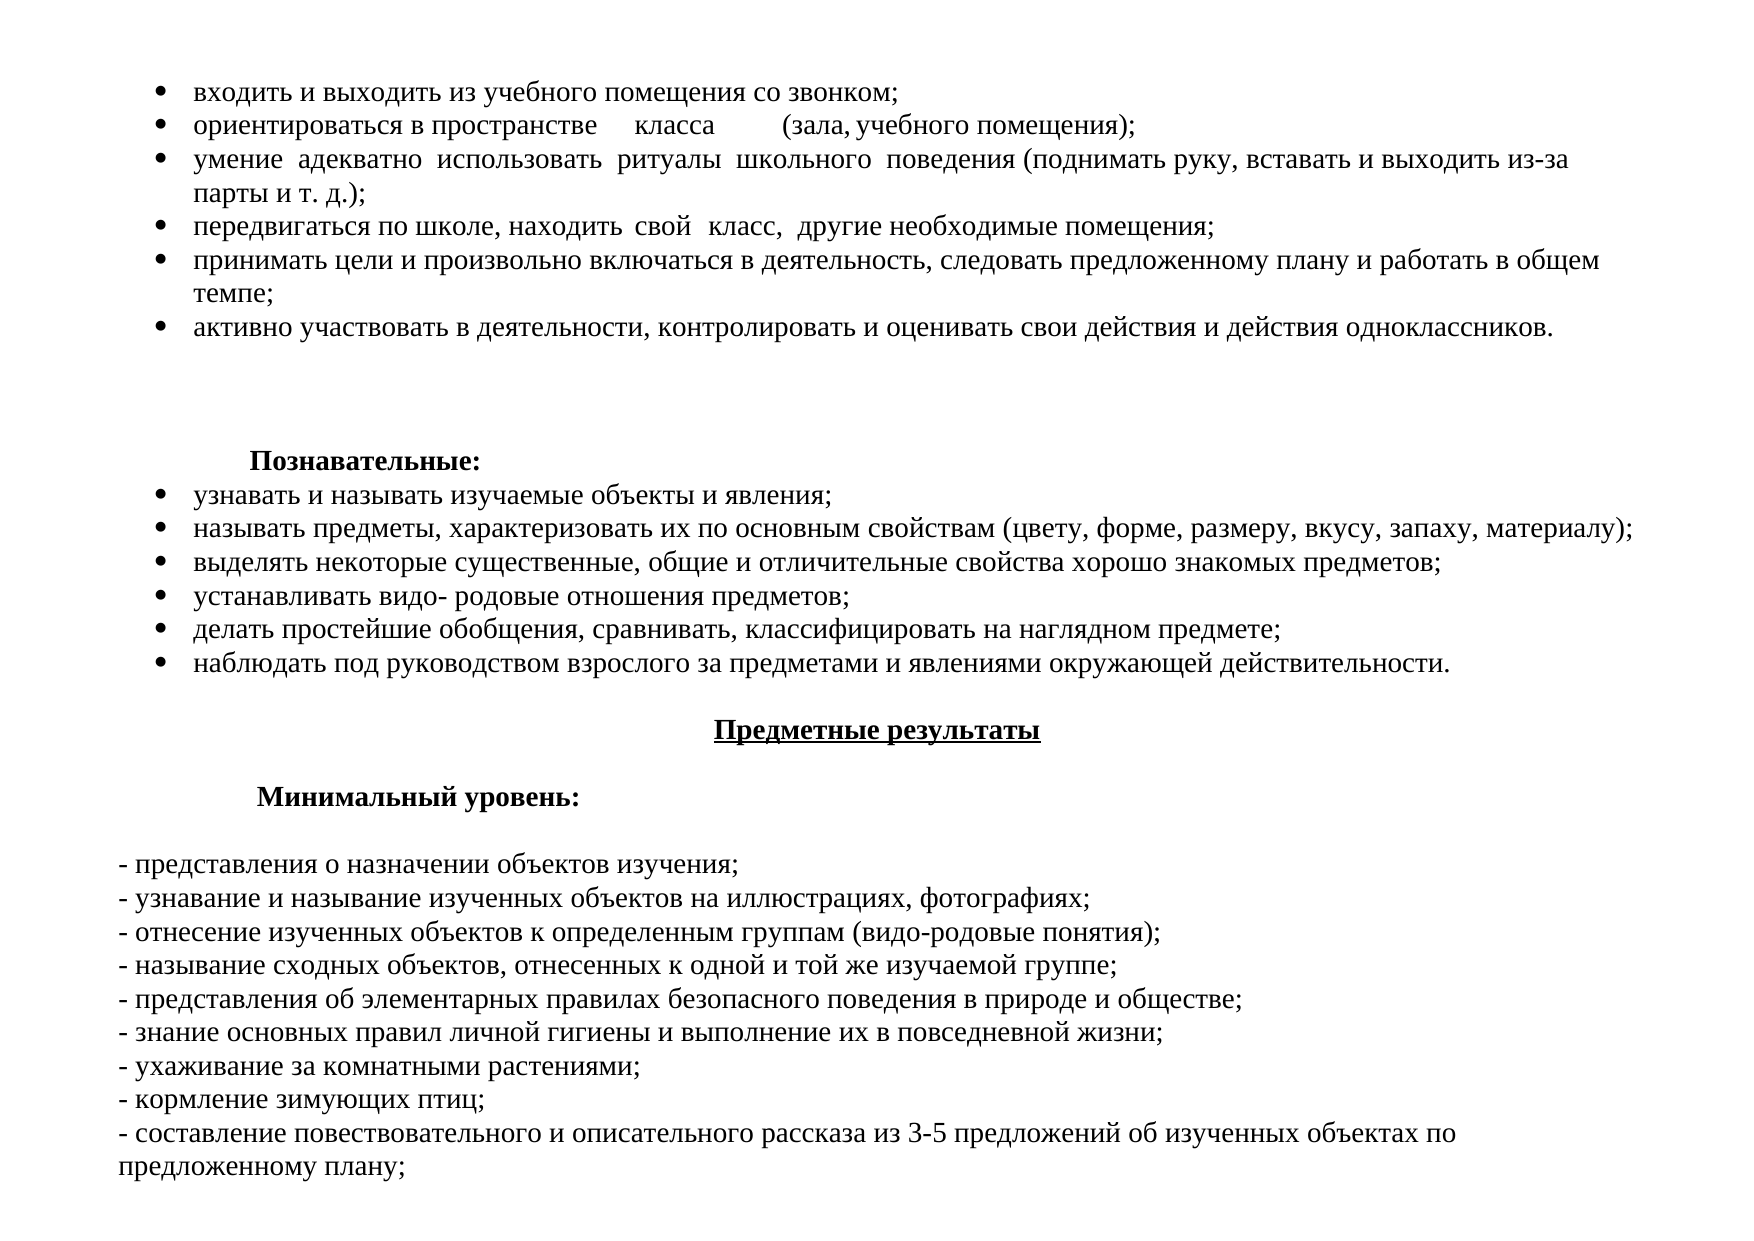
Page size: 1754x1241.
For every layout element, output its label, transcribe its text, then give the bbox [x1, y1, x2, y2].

list входить и выходить из учебного помещения со звонком; [156, 74, 1636, 107]
text - представления об элементарных правилах безопасного поведения в природе и обществе; [118, 981, 1636, 1014]
text - называние сходных объектов, отнесенных к одной и той же изучаемой группе; [118, 947, 1636, 981]
text Предметные результаты [118, 712, 1636, 746]
list выделять некоторые существенные, общие и отличительные свойства хорошо знакомых предметов; [156, 544, 1636, 578]
text Познавательные: [118, 443, 1636, 477]
list узнавать и называть изучаемые объекты и явления; [156, 477, 1636, 511]
text - составление повествовательного и описательного рассказа из 3-5 предложений об изученных объектах по предложенному плану; [118, 1115, 1636, 1182]
list ориентироваться в пространстве класса (зала, учебного помещения); [156, 107, 1636, 141]
text - ухаживание за комнатными растениями; [118, 1048, 1636, 1081]
text - кормление зимующих птиц; [118, 1081, 1636, 1115]
text - отнесение изученных объектов к определенным группам (видо-родовые понятия); [118, 914, 1636, 947]
list называть предметы, характеризовать их по основным свойствам (цвету, форме, размеру, вкусу, запаху, материалу); [156, 511, 1636, 544]
list активно участвовать в деятельности, контролировать и оценивать свои действия и действия одноклассников. [156, 309, 1636, 343]
text Минимальный уровень: [118, 779, 1636, 813]
list умение адекватно использовать ритуалы школьного поведения (поднимать руку, вставать и выходить из-за парты и т. д.); [156, 141, 1636, 208]
text - узнавание и называние изученных объектов на иллюстрациях, фотографиях; [118, 880, 1636, 914]
list наблюдать под руководством взрослого за предметами и явлениями окружающей действительности. [156, 645, 1636, 679]
list устанавливать видо- родовые отношения предметов; [156, 578, 1636, 612]
list делать простейшие обобщения, сравнивать, классифицировать на наглядном предмете; [156, 612, 1636, 645]
text - представления о назначении объектов изучения; [118, 847, 1636, 880]
list передвигаться по школе, находить свой класс, другие необходимые помещения; [156, 208, 1636, 242]
text - знание основных правил личной гигиены и выполнение их в повседневной жизни; [118, 1014, 1636, 1048]
list принимать цели и произвольно включаться в деятельность, следовать предложенному плану и работать в общем темпе; [156, 242, 1636, 309]
